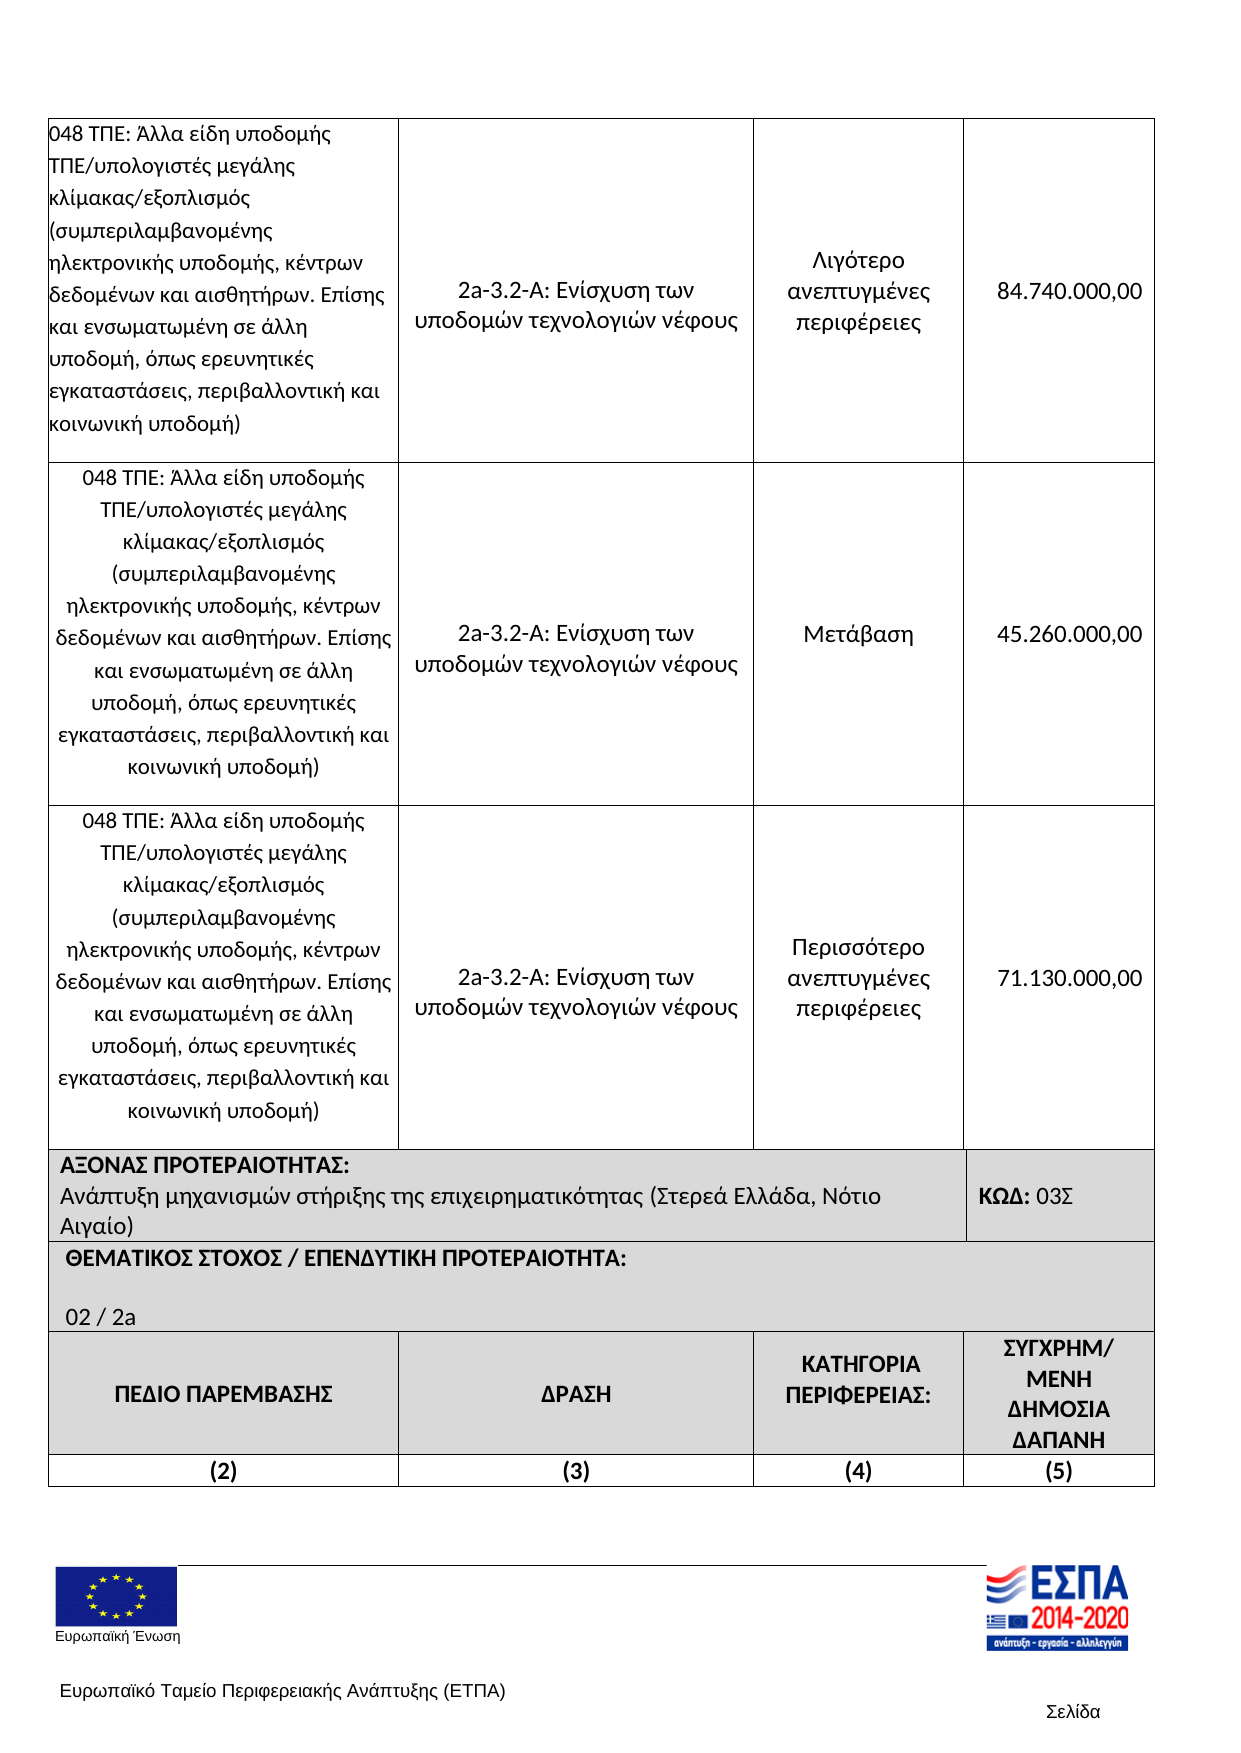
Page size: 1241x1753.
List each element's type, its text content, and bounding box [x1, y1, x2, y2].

picture [986, 1565, 1129, 1651]
table_cell 048 ΤΠΕ: Άλλα είδη υποδομής ΤΠΕ/υπολογιστές μεγάλης κλίμακας/εξοπλισμός (συμπεριλαμβανομένης ηλεκτρονικής υποδομής, κέντρων δεδομένων και αισθητήρων. Επίσης και ενσωματωμένη σε άλλη υποδομή, όπως ερευνητικές εγκαταστάσεις, περιβαλλοντική και κοινωνική υποδομή) [49, 463, 398, 805]
table_cell ΣΥΓΧΡΗΜ/ΜΕΝΗ ΔΗΜΟΣΙΑ ΔΑΠΑΝΗ [964, 1332, 1154, 1454]
table_cell (4) [754, 1455, 963, 1486]
table_cell ΘΕΜΑΤΙΚΟΣ ΣΤΟΧΟΣ / ΕΠΕΝΔΥΤΙΚΗ ΠΡΟΤΕΡΑΙΟΤΗΤΑ: 02 / 2a [49, 1242, 1154, 1331]
table_cell Περισσότερο ανεπτυγμένες περιφέρειες [754, 806, 963, 1148]
table_cell 71.130.000,00 [964, 806, 1154, 1148]
table_cell ΔΡΑΣΗ [399, 1332, 753, 1454]
table_cell Λιγότερο ανεπτυγμένες περιφέρειες [754, 119, 963, 462]
table_cell 2a-3.2-A: Ενίσχυση των υποδομών τεχνολογιών νέφους [399, 463, 753, 805]
table_cell 048 ΤΠΕ: Άλλα είδη υποδομής ΤΠΕ/υπολογιστές μεγάλης κλίμακας/εξοπλισμός (συμπεριλαμβανομένης ηλεκτρονικής υποδομής, κέντρων δεδομένων και αισθητήρων. Επίσης και ενσωματωμένη σε άλλη υποδομή, όπως ερευνητικές εγκαταστάσεις, περιβαλλοντική και κοινωνική υποδομή) [49, 119, 398, 462]
table_cell 2a-3.2-A: Ενίσχυση των υποδομών τεχνολογιών νέφους [399, 806, 753, 1148]
table_cell (3) [399, 1455, 753, 1486]
table_cell ΚΑΤΗΓΟΡΙΑ ΠΕΡΙΦΕΡΕΙΑΣ: [754, 1332, 963, 1454]
table_cell (2) [49, 1455, 398, 1486]
table_cell 048 ΤΠΕ: Άλλα είδη υποδομής ΤΠΕ/υπολογιστές μεγάλης κλίμακας/εξοπλισμός (συμπεριλαμβανομένης ηλεκτρονικής υποδομής, κέντρων δεδομένων και αισθητήρων. Επίσης και ενσωματωμένη σε άλλη υποδομή, όπως ερευνητικές εγκαταστάσεις, περιβαλλοντική και κοινωνική υποδομή) [49, 806, 398, 1148]
table_cell 2a-3.2-A: Ενίσχυση των υποδομών τεχνολογιών νέφους [399, 119, 753, 462]
table_cell ΚΩΔ: 03Σ [967, 1150, 1154, 1241]
table_cell ΑΞΟΝΑΣ ΠΡΟΤΕΡΑΙΟΤΗΤΑΣ: Ανάπτυξη μηχανισμών στήριξης της επιχειρηματικότητας (Στερεά Ελλάδα, Νότιο Αιγαίο) [49, 1150, 966, 1241]
table_cell ΠΕΔΙΟ ΠΑΡΕΜΒΑΣΗΣ [49, 1332, 398, 1454]
table_cell (5) [964, 1455, 1154, 1486]
table_cell Μετάβαση [754, 463, 963, 805]
table_cell 84.740.000,00 [964, 119, 1154, 462]
picture [53, 1565, 178, 1628]
table_cell 45.260.000,00 [964, 463, 1154, 805]
